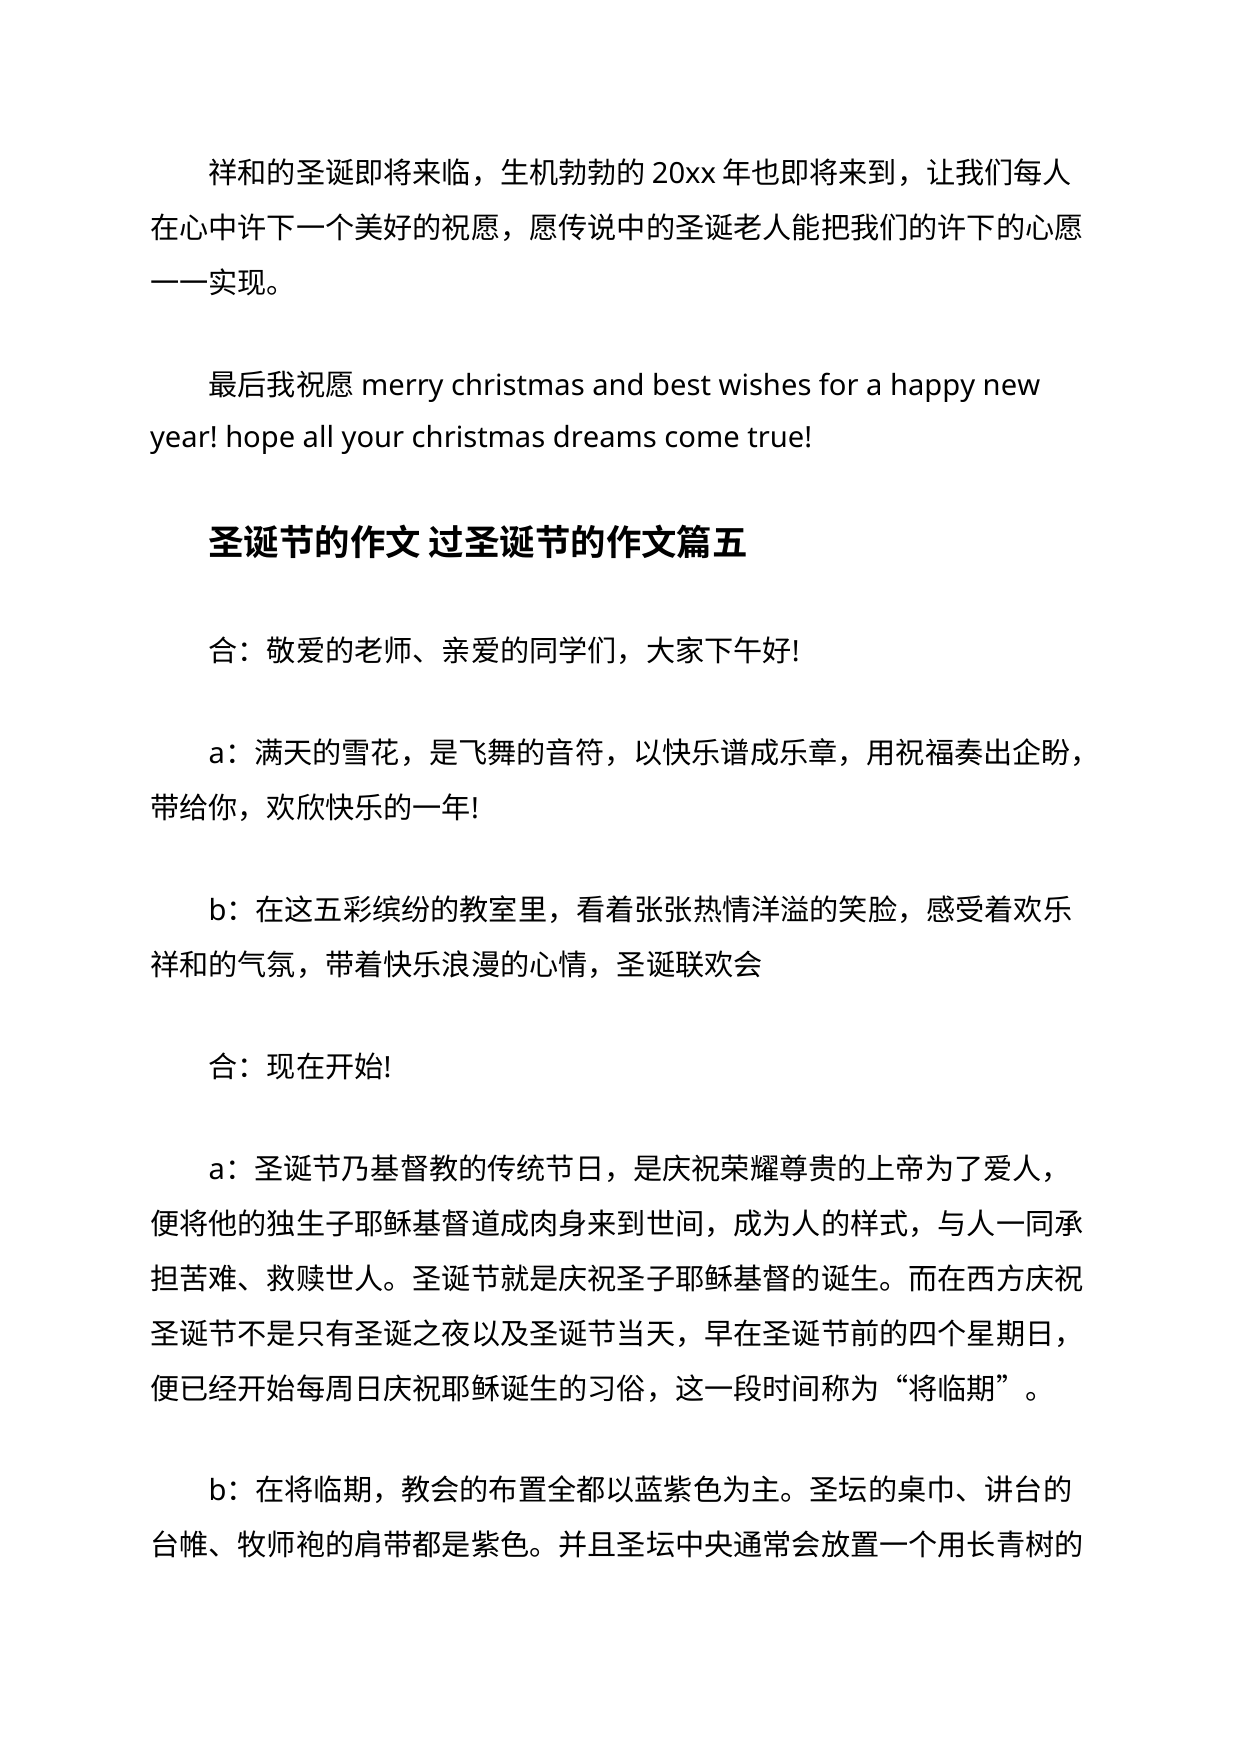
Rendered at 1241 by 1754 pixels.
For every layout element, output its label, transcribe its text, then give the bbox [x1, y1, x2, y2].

text b：在这五彩缤纷的教室里，看着张张热情洋溢的笑脸，感受着欢乐祥和的气氛，带着快乐浪漫的心情，圣诞联欢会 [150, 887, 1090, 984]
text 合：敬爱的老师、亲爱的同学们，大家下午好! [150, 628, 1090, 670]
text 祥和的圣诞即将来临，生机勃勃的20xx年也即将来到，让我们每人在心中许下一个美好的祝愿，愿传说中的圣诞老人能把我们的许下的心愿一一实现。 [150, 150, 1090, 302]
text a：圣诞节乃基督教的传统节日，是庆祝荣耀尊贵的上帝为了爱人，便将他的独生子耶稣基督道成肉身来到世间，成为人的样式，与人一同承担苦难、救赎世人。圣诞节就是庆祝圣子耶稣基督的诞生。而在西方庆祝圣诞节不是只有圣诞之夜以及圣诞节当天，早在圣诞节前的四个星期日，便已经开始每周日庆祝耶稣诞生的习俗，这一段时间称为“将临期”。 [150, 1146, 1090, 1407]
text 最后我祝愿 merry christmas and best wishes for a happy new year! hope all your christmas dreams come true! [150, 362, 1090, 456]
text 圣诞节的作文 过圣诞节的作文篇五 [150, 514, 1090, 566]
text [150, 1467, 1090, 1564]
text 合：现在开始! [150, 1043, 1090, 1086]
text a：满天的雪花，是飞舞的音符，以快乐谱成乐章，用祝福奏出企盼，带给你，欢欣快乐的一年! [150, 730, 1090, 827]
